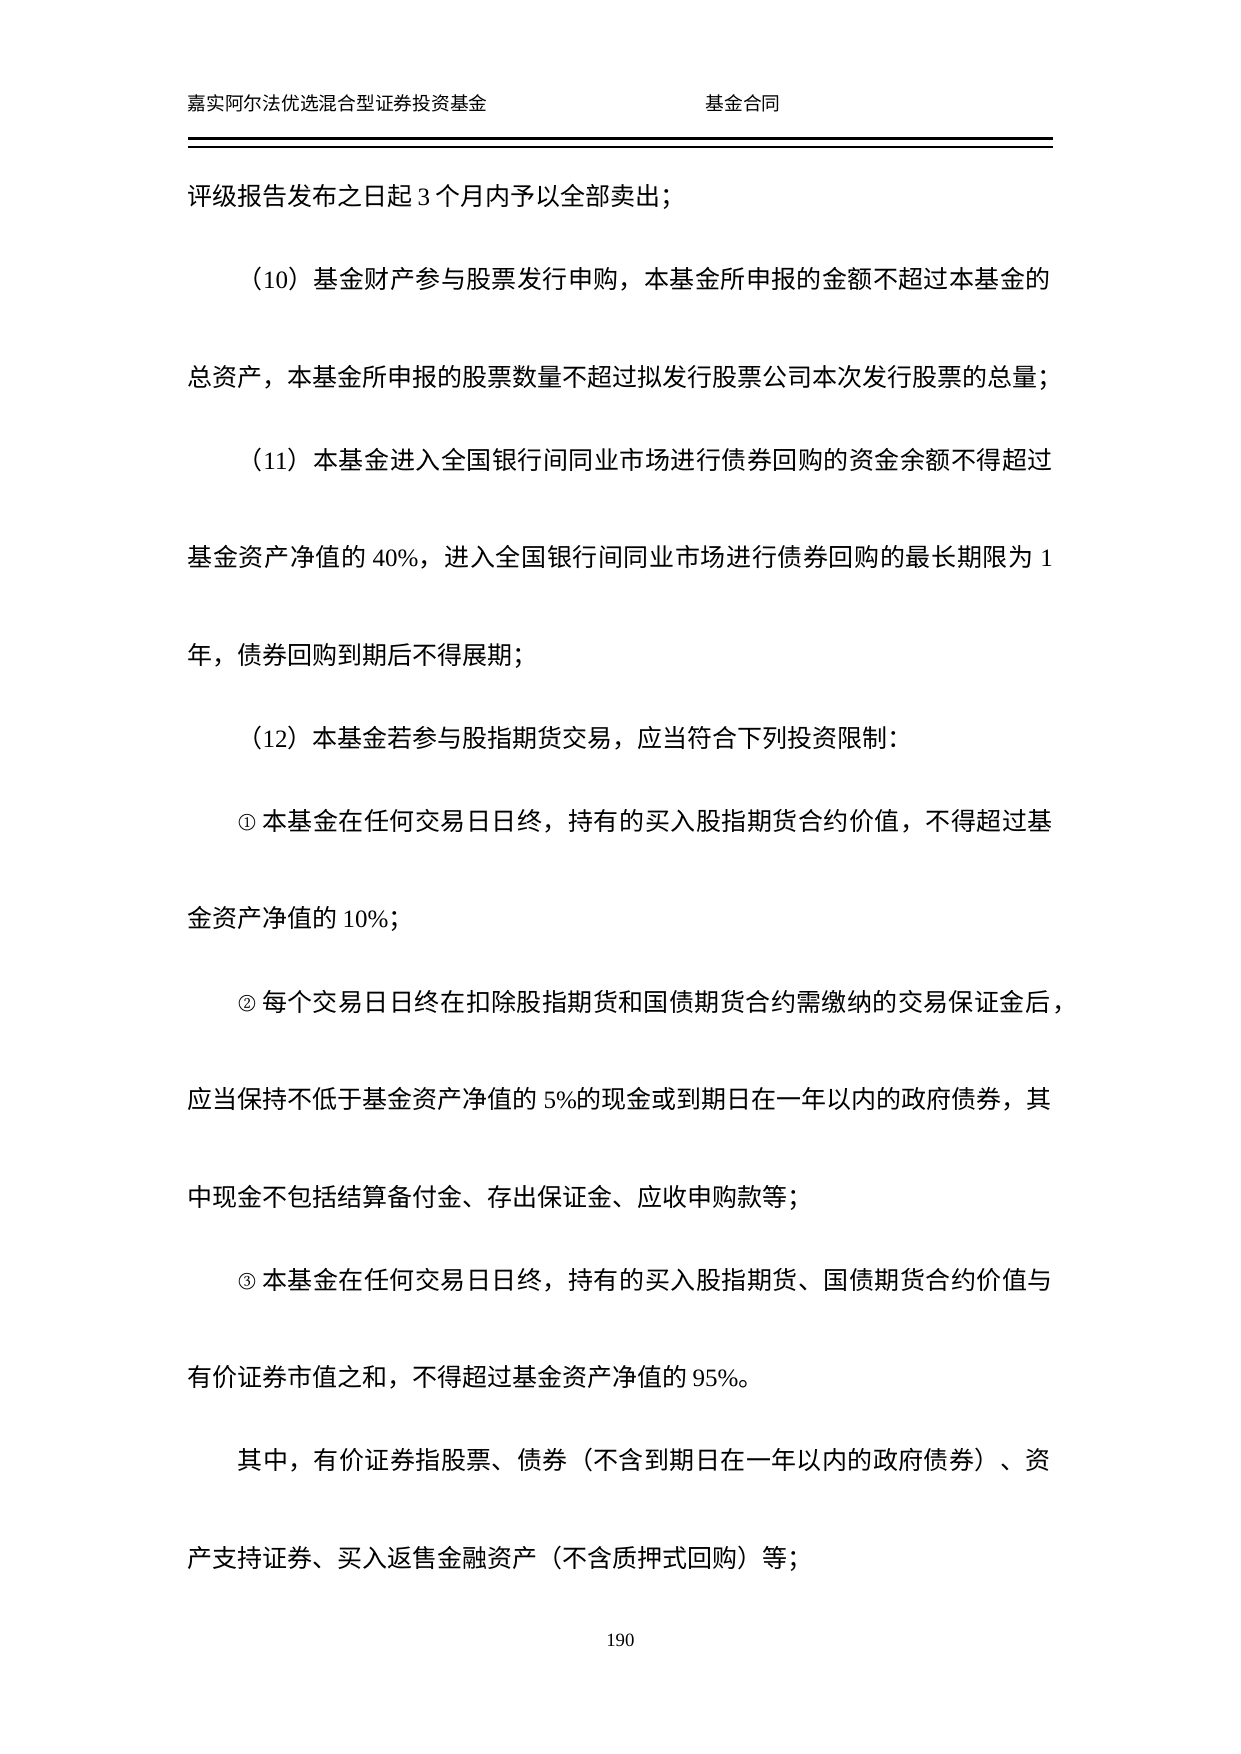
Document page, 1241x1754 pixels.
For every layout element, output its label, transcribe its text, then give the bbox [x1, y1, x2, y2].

text （11）本基金进入全国银行间同业市场进行债券回购的资金余额不得超过基金资产净值的40%，进入全国银行间同业市场进行债券回购的最长期限为1年，债券回购到期后不得展期； [187, 426, 1053, 686]
text ③本基金在任何交易日日终，持有的买入股指期货、国债期货合约价值与有价证券市值之和，不得超过基金资产净值的95%。 [187, 1246, 1053, 1408]
text （10）基金财产参与股票发行申购，本基金所申报的金额不超过本基金的总资产，本基金所申报的股票数量不超过拟发行股票公司本次发行股票的总量； [187, 245, 1053, 408]
text （12）本基金若参与股指期货交易，应当符合下列投资限制： [187, 704, 1053, 769]
text ②每个交易日日终在扣除股指期货和国债期货合约需缴纳的交易保证金后，应当保持不低于基金资产净值的5%的现金或到期日在一年以内的政府债券，其中现金不包括结算备付金、存出保证金、应收申购款等； [187, 968, 1053, 1228]
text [187, 162, 1053, 227]
text ①本基金在任何交易日日终，持有的买入股指期货合约价值，不得超过基金资产净值的10%； [187, 787, 1053, 949]
text 其中，有价证券指股票、债券（不含到期日在一年以内的政府债券）、资产支持证券、买入返售金融资产（不含质押式回购）等； [187, 1426, 1053, 1589]
